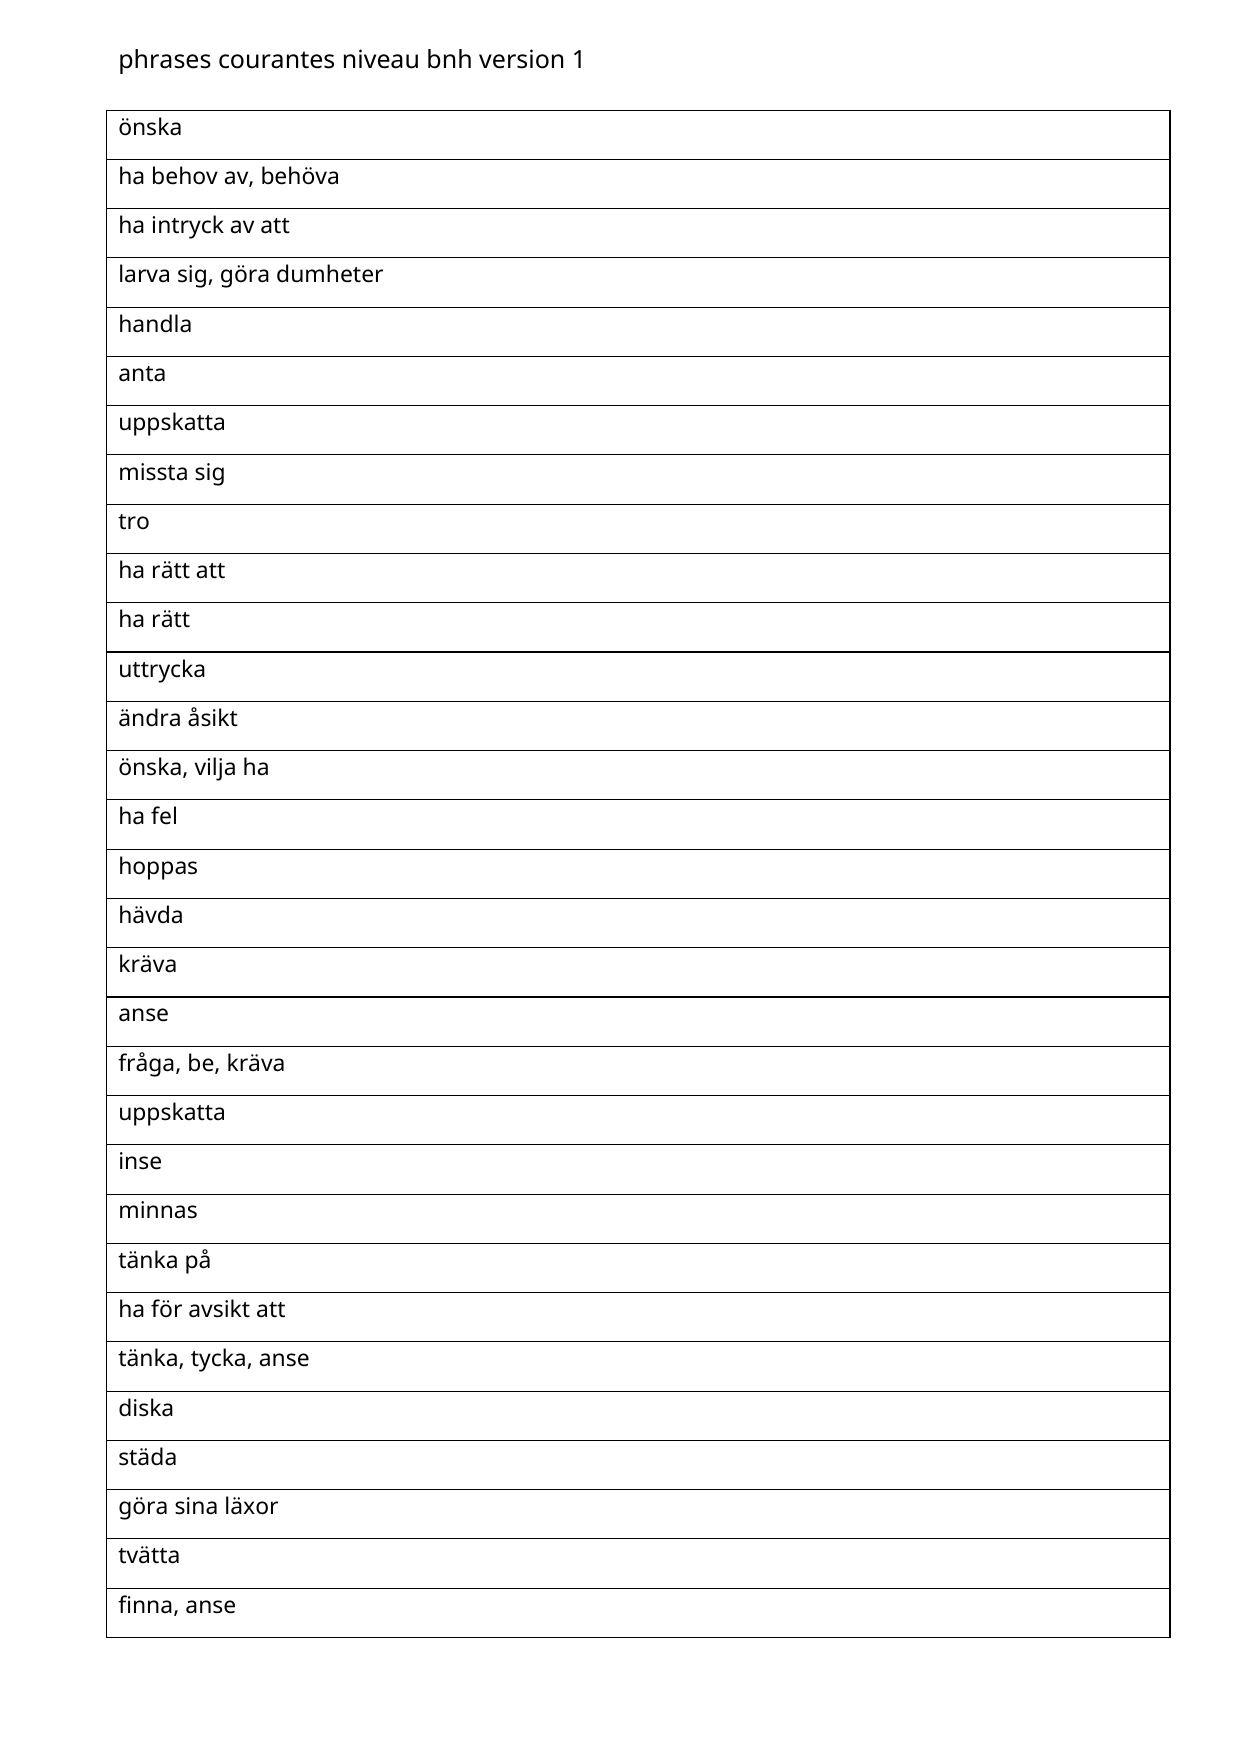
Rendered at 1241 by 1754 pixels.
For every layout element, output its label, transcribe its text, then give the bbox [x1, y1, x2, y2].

table_cell [639, 1145, 1169, 1193]
table_cell hävda [107, 899, 638, 947]
table_cell städa [107, 1441, 638, 1489]
table_cell minnas [107, 1195, 638, 1243]
table_cell [639, 1195, 1169, 1243]
table_cell ha rätt [107, 603, 638, 651]
table_cell ha behov av, behöva [107, 160, 638, 208]
table_header [639, 111, 1169, 159]
table_cell [639, 800, 1169, 848]
table_cell larva sig, göra dumheter [107, 258, 638, 307]
table_cell [639, 1047, 1169, 1095]
table_cell [639, 1441, 1169, 1489]
table_cell fråga, be, kräva [107, 1047, 638, 1095]
table_cell [639, 702, 1169, 750]
table_cell ha fel [107, 800, 638, 848]
table_cell uppskatta [107, 1096, 638, 1144]
table_cell [639, 1490, 1169, 1538]
table_cell [639, 1539, 1169, 1588]
table_cell [639, 308, 1169, 356]
table_cell ändra åsikt [107, 702, 638, 750]
table_cell tänka på [107, 1244, 638, 1292]
table_cell [639, 1392, 1169, 1440]
table_cell [639, 899, 1169, 947]
table_cell tänka, tycka, anse [107, 1342, 638, 1391]
table_cell [639, 505, 1169, 553]
table_cell [639, 455, 1169, 504]
table_cell [639, 160, 1169, 208]
table_cell finna, anse [107, 1589, 638, 1637]
table_cell [639, 406, 1169, 454]
table_cell anse [107, 998, 638, 1046]
table_cell [639, 258, 1169, 307]
table_cell ha intryck av att [107, 209, 638, 257]
table_cell ha rätt att [107, 554, 638, 602]
table_cell [639, 357, 1169, 405]
table_cell [639, 603, 1169, 651]
table_cell tvätta [107, 1539, 638, 1588]
table_cell anta [107, 357, 638, 405]
table_cell [639, 554, 1169, 602]
table_cell [639, 209, 1169, 257]
table_cell [639, 751, 1169, 799]
table_cell uppskatta [107, 406, 638, 454]
table_header önska [107, 111, 638, 159]
table_cell [639, 1293, 1169, 1341]
table_cell uttrycka [107, 653, 638, 701]
table_cell kräva [107, 948, 638, 996]
table_cell inse [107, 1145, 638, 1193]
table_cell [639, 1589, 1169, 1637]
table_cell [639, 1342, 1169, 1391]
table_cell [639, 1244, 1169, 1292]
table_cell ha för avsikt att [107, 1293, 638, 1341]
table_cell [639, 998, 1169, 1046]
table_cell missta sig [107, 455, 638, 504]
table_cell [639, 948, 1169, 996]
table_cell [639, 850, 1169, 898]
table_cell tro [107, 505, 638, 553]
table_cell önska, vilja ha [107, 751, 638, 799]
table_cell göra sina läxor [107, 1490, 638, 1538]
table_cell handla [107, 308, 638, 356]
table_cell diska [107, 1392, 638, 1440]
table_cell [639, 1096, 1169, 1144]
text phrases courantes niveau bnh version 1 [118, 41, 1199, 75]
table_cell [639, 653, 1169, 701]
table_cell hoppas [107, 850, 638, 898]
